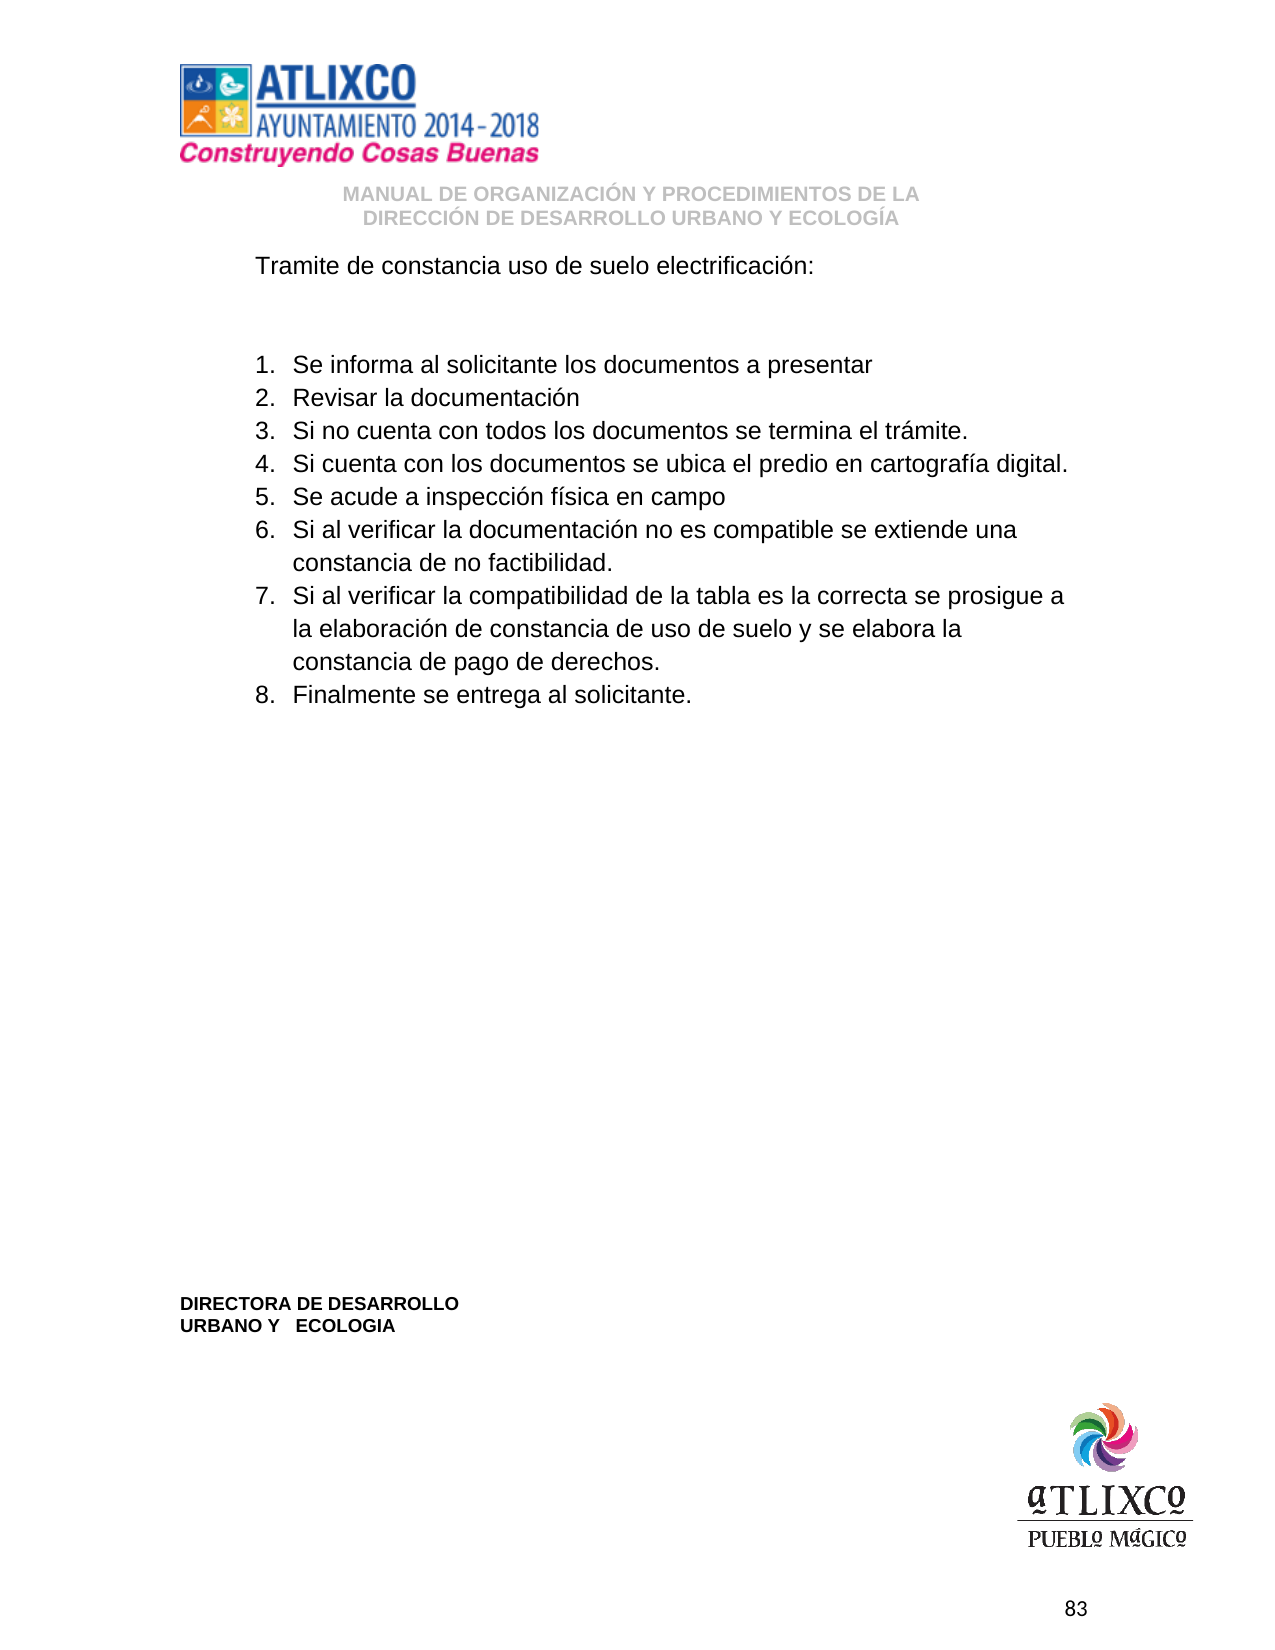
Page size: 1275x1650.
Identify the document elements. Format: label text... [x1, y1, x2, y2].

text DIRECTORA DE DESARROLLO [180, 1293, 1087, 1314]
list Se acude a inspección física en campo [255, 482, 1087, 511]
list Si al verificar la compatibilidad de la tabla es la correcta se prosigue a la elaboración de constancia de uso de suelo y se elabora la constancia de pago de derechos. [255, 581, 1087, 676]
picture [180, 64, 539, 167]
list Tramite de constancia uso de suelo electrificación: [255, 251, 1087, 279]
list Si al verificar la documentación no es compatible se extiende una constancia de no factibilidad. [255, 515, 1087, 577]
list Se informa al solicitante los documentos a presentar [255, 350, 1087, 379]
text URBANO Y ECOLOGIA [180, 1314, 1087, 1336]
list Si cuenta con los documentos se ubica el predio en cartografía digital. [255, 449, 1087, 478]
picture [1017, 1403, 1194, 1547]
list Finalmente se entrega al solicitante. [255, 680, 1087, 709]
list Revisar la documentación [255, 383, 1087, 412]
list Si no cuenta con todos los documentos se termina el trámite. [255, 416, 1087, 445]
